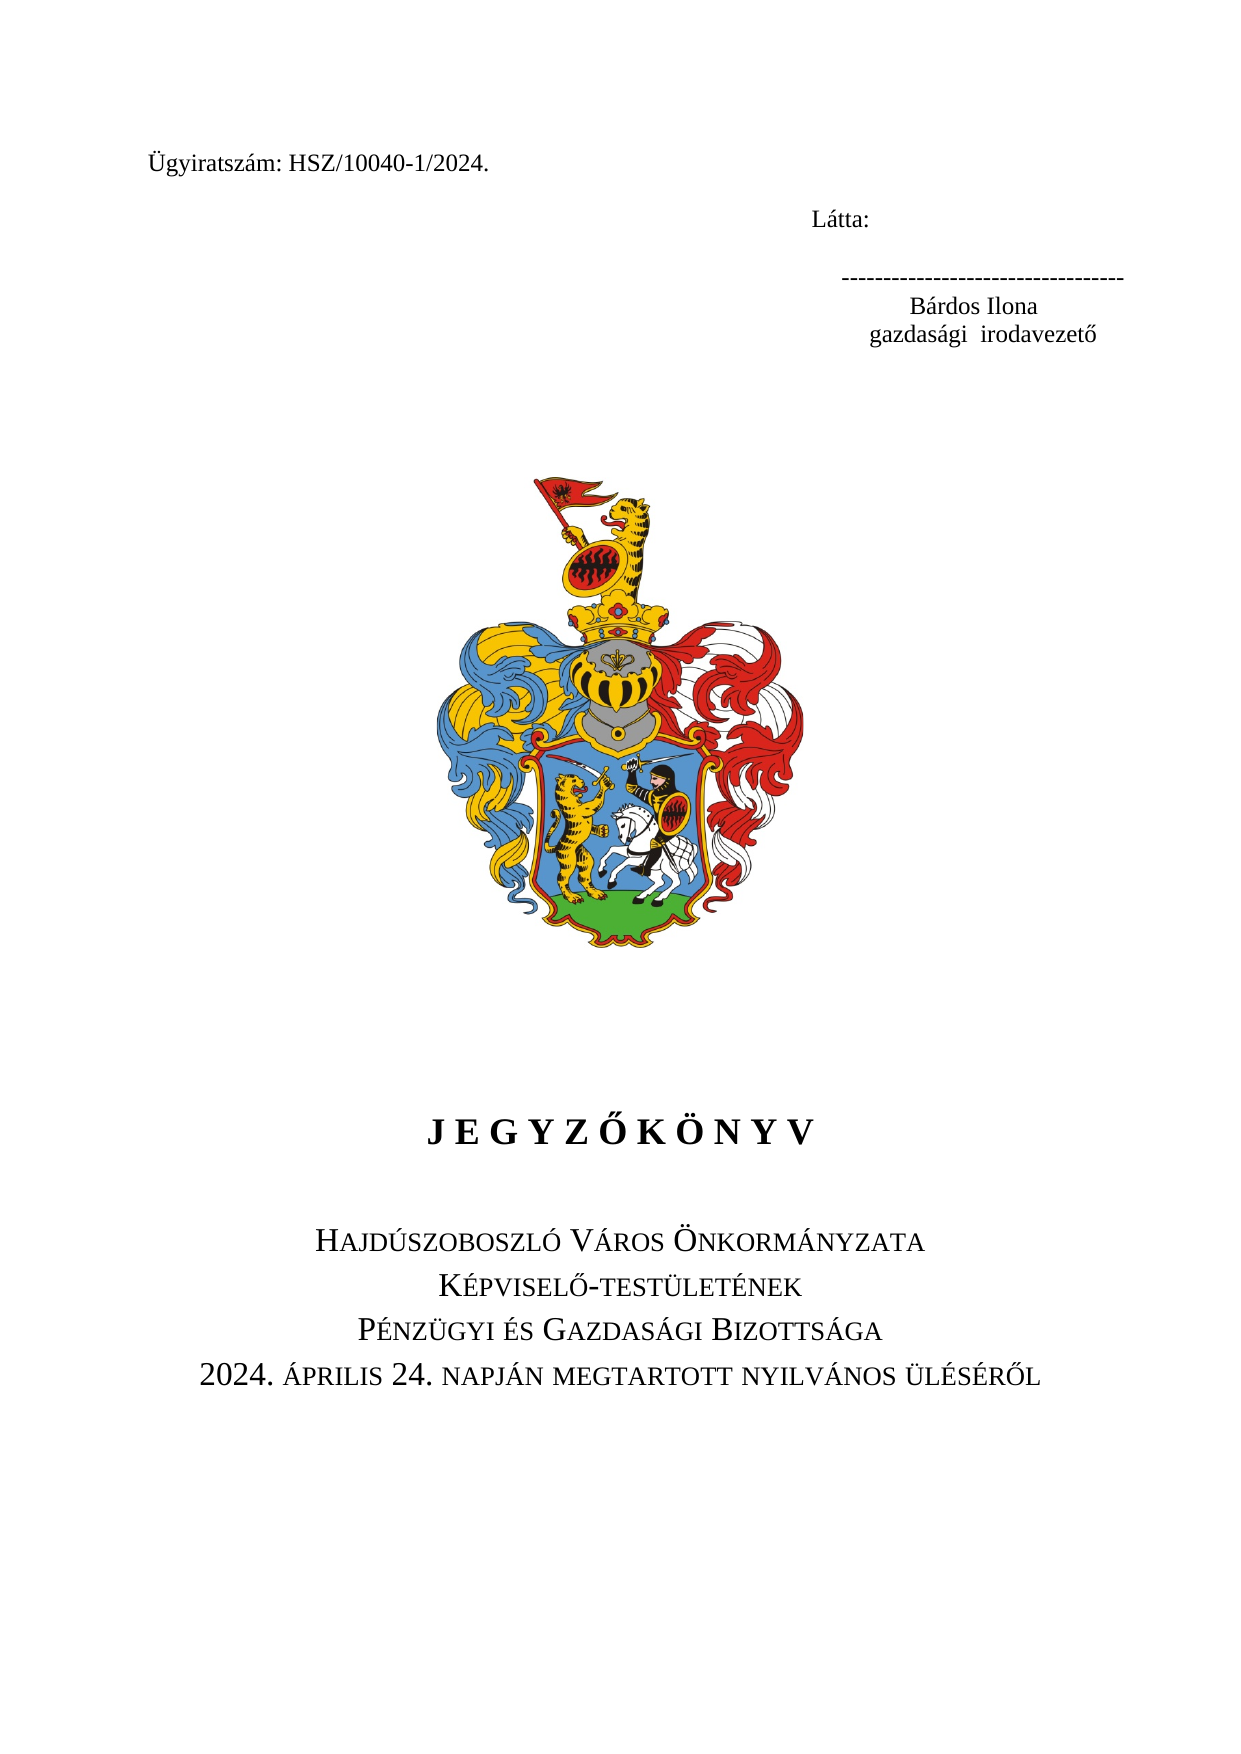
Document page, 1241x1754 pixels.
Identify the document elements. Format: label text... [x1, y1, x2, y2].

text J E G Y Z Ő K Ö N Y V [148, 1109, 1092, 1152]
text 2024. április 24. napján megtartott nyilvános üléséről [148, 1354, 1092, 1392]
text Hajdúszoboszló Város Önkormányzata [148, 1220, 1092, 1259]
text ---------------------------------- [148, 262, 1240, 291]
text gazdasági irodavezető [148, 319, 1240, 348]
text Látta: [148, 204, 1240, 233]
text Bárdos Ilona [148, 291, 1240, 319]
text Pénzügyi és Gazdasági Bizottsága [148, 1309, 1092, 1348]
text Képviselő-testületének [148, 1265, 1092, 1303]
text Ügyiratszám: HSZ/10040-1/2024. [148, 148, 1240, 176]
picture [436, 477, 804, 948]
